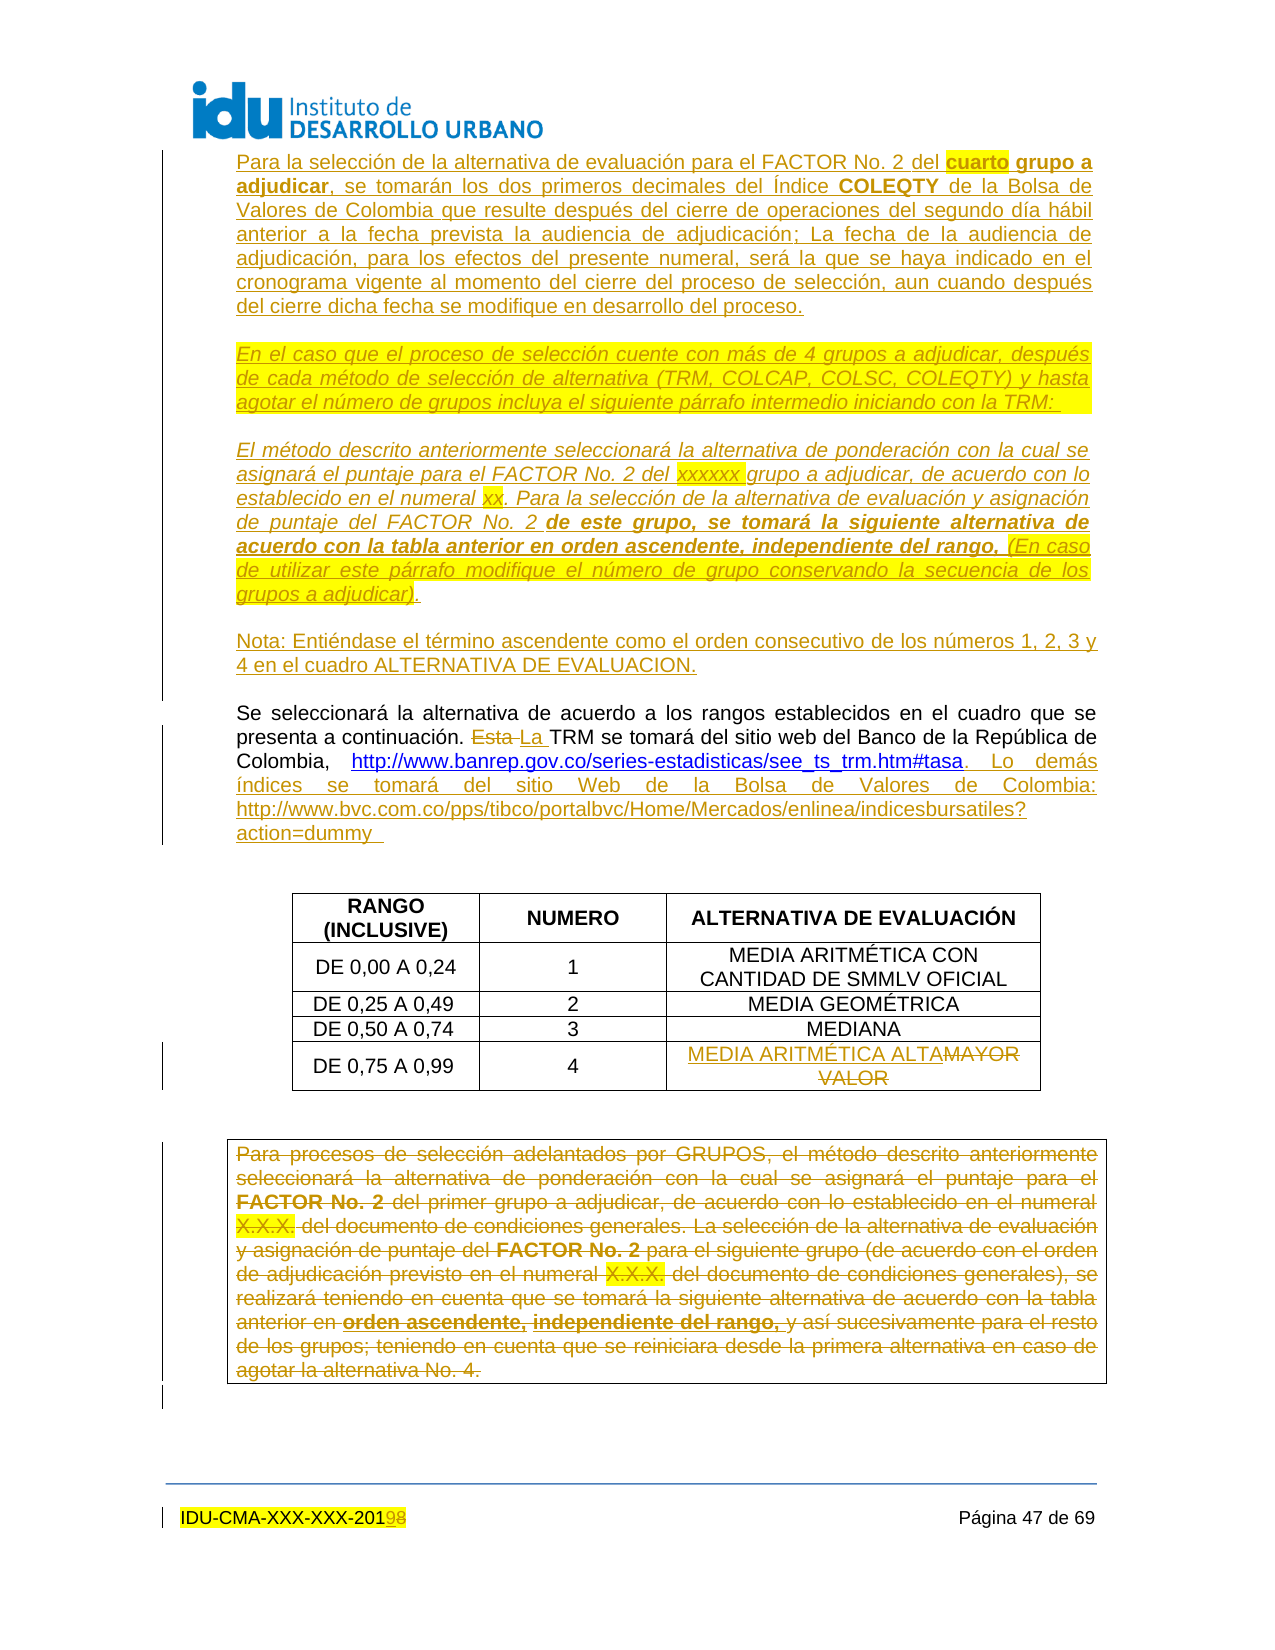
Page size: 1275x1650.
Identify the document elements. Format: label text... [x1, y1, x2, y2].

table_cell MEDIA GEOMÉTRICA [667, 992, 1040, 1016]
table_cell MEDIA ARITMÉTICA CON CANTIDAD DE SMMLV OFICIAL [667, 943, 1040, 991]
table_header ALTERNATIVA DE EVALUACIÓN [667, 894, 1040, 942]
text Se seleccionará la alternativa de acuerdo a los rangos establecidos en el cuadro que se presenta a continuación. TRM se tomará del sitio web del Banco de la República de Colombia, http://www.banrep.gov.co/series-estadisticas/see_ts_trm.htm#tasa [236, 701, 1098, 845]
table_cell DE 0,25 A 0,49 [293, 992, 479, 1016]
table_cell 1 [480, 943, 666, 991]
table_cell MEDIANA [667, 1017, 1040, 1041]
table_header NUMERO [480, 894, 666, 942]
table_cell [667, 1042, 1040, 1090]
table_cell 3 [480, 1017, 666, 1041]
picture [177, 73, 557, 151]
table_cell 2 [480, 992, 666, 1016]
table_cell DE 0,75 A 0,99 [293, 1042, 479, 1090]
table_cell DE 0,50 A 0,74 [293, 1017, 479, 1041]
table_cell 4 [480, 1042, 666, 1090]
table_header RANGO (INCLUSIVE) [293, 894, 479, 942]
table_cell DE 0,00 A 0,24 [293, 943, 479, 991]
